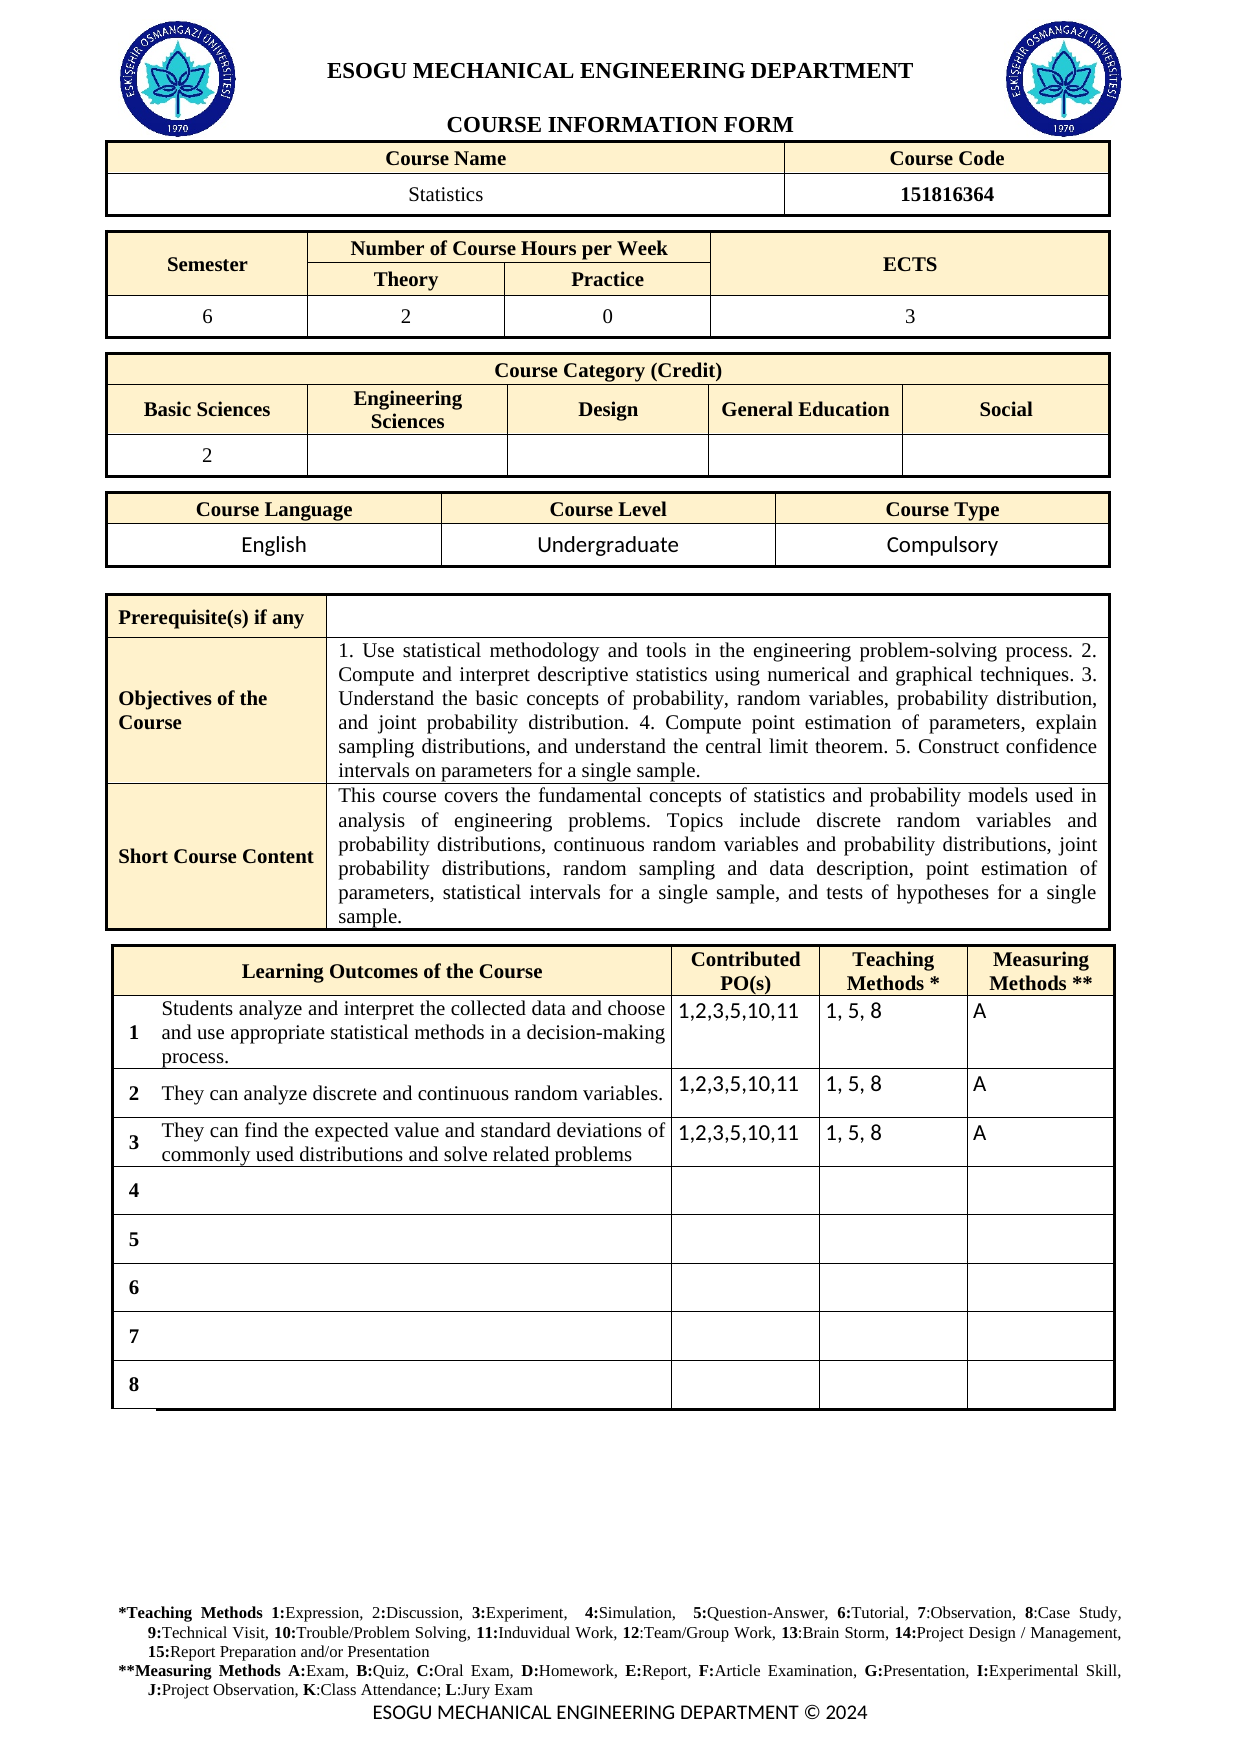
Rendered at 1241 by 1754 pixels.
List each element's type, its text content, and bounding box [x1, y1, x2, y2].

table_cell [820, 1361, 967, 1408]
table_header ECTS [711, 233, 1108, 295]
table_cell General Education [709, 385, 902, 433]
table_cell A [968, 996, 1113, 1068]
table_cell [508, 435, 708, 475]
table_cell 5 [114, 1215, 156, 1263]
table_cell [308, 435, 507, 475]
table_header Measuring Methods ** [968, 947, 1113, 995]
table_cell [672, 1312, 819, 1359]
table_cell Engineering Sciences [308, 385, 507, 433]
table_cell Basic Sciences [108, 385, 307, 433]
table_cell 8 [114, 1361, 156, 1408]
table_cell [968, 1264, 1113, 1311]
table_cell [820, 1264, 967, 1311]
table_header Number of Course Hours per Week [308, 233, 710, 262]
table_header Learning Outcomes of the Course [114, 947, 671, 995]
table_cell 6 [108, 296, 307, 336]
table_cell They can analyze discrete and continuous random variables. [156, 1069, 671, 1117]
table_header Course Category (Credit) [108, 355, 1108, 384]
table_cell 1. Use statistical methodology and tools in the engineering problem-solving process. 2. Compute and interpret descriptive statistics using numerical and graphical techniques. 3. Understand the basic concepts of probability, random variables, probability distribution, and joint probability distribution. 4. Compute point estimation of parameters, explain sampling distributions, and understand the central limit theorem. 5. Construct confidence intervals on parameters for a single sample. [327, 638, 1108, 782]
table_cell [968, 1312, 1113, 1359]
table_cell [156, 1361, 671, 1408]
table_cell [156, 1215, 671, 1263]
table_cell [156, 1264, 671, 1311]
table_cell 7 [114, 1312, 156, 1359]
table_header Course Code [785, 143, 1108, 172]
table_header Course Type [776, 494, 1108, 523]
table_header [327, 596, 1108, 637]
table_cell Practice [505, 263, 710, 295]
table_cell [820, 1215, 967, 1263]
table_cell 2 [308, 296, 504, 336]
table_cell 151816364 [785, 174, 1108, 214]
table_cell 1,2,3,5,10,11 [672, 1118, 819, 1166]
table_cell [156, 1167, 671, 1214]
text COURSE INFORMATION FORM [237, 112, 1004, 138]
table_cell A [968, 1069, 1113, 1117]
picture [118, 19, 237, 138]
table_cell 1 [114, 996, 156, 1068]
table_cell [156, 1312, 671, 1359]
table_cell Theory [308, 263, 504, 295]
table_header Course Name [108, 143, 784, 172]
table_cell 1,2,3,5,10,11 [672, 996, 819, 1068]
table_cell [820, 1312, 967, 1359]
table_cell [820, 1167, 967, 1214]
table_cell 1, 5, 8 [820, 1069, 967, 1117]
table_header Semester [108, 233, 307, 295]
table_header Teaching Methods * [820, 947, 967, 995]
table_header Course Language [108, 494, 441, 523]
table_cell Students analyze and interpret the collected data and choose and use appropriate statistical methods in a decision-making process. [156, 996, 671, 1068]
table_cell [709, 435, 902, 475]
table_cell [672, 1167, 819, 1214]
table_cell 3 [114, 1118, 156, 1166]
table_cell 2 [114, 1069, 156, 1117]
table_cell Statistics [108, 174, 784, 214]
picture [1004, 19, 1123, 138]
table_header Prerequisite(s) if any [108, 596, 326, 637]
table_cell A [968, 1118, 1113, 1166]
table_cell 1,2,3,5,10,11 [672, 1069, 819, 1117]
table_cell [903, 435, 1108, 475]
table_cell Objectives of the Course [108, 638, 326, 782]
table_cell 0 [505, 296, 710, 336]
table_cell [968, 1215, 1113, 1263]
table_cell [968, 1361, 1113, 1408]
table_cell 6 [114, 1264, 156, 1311]
table_cell Short Course Content [108, 784, 326, 928]
table_cell [672, 1264, 819, 1311]
table_cell [968, 1167, 1113, 1214]
table_cell Social [903, 385, 1108, 433]
table_header Contributed PO(s) [672, 947, 819, 995]
table_cell 2 [108, 435, 307, 475]
table_cell [672, 1361, 819, 1408]
table_cell They can find the expected value and standard deviations of commonly used distributions and solve related problems [156, 1118, 671, 1166]
table_cell 1, 5, 8 [820, 1118, 967, 1166]
table_cell 4 [114, 1167, 156, 1214]
table_cell 3 [711, 296, 1108, 336]
table_cell Design [508, 385, 708, 433]
table_cell [672, 1215, 819, 1263]
table_cell 1, 5, 8 [820, 996, 967, 1068]
table_header Course Level [442, 494, 775, 523]
table_cell This course covers the fundamental concepts of statistics and probability models used in analysis of engineering problems. Topics include discrete random variables and probability distributions, continuous random variables and probability distributions, joint probability distributions, random sampling and data description, point estimation of parameters, statistical intervals for a single sample, and tests of hypotheses for a single sample. [327, 784, 1108, 928]
text ESOGU MECHANICAL ENGINEERING DEPARTMENT [237, 57, 1004, 83]
